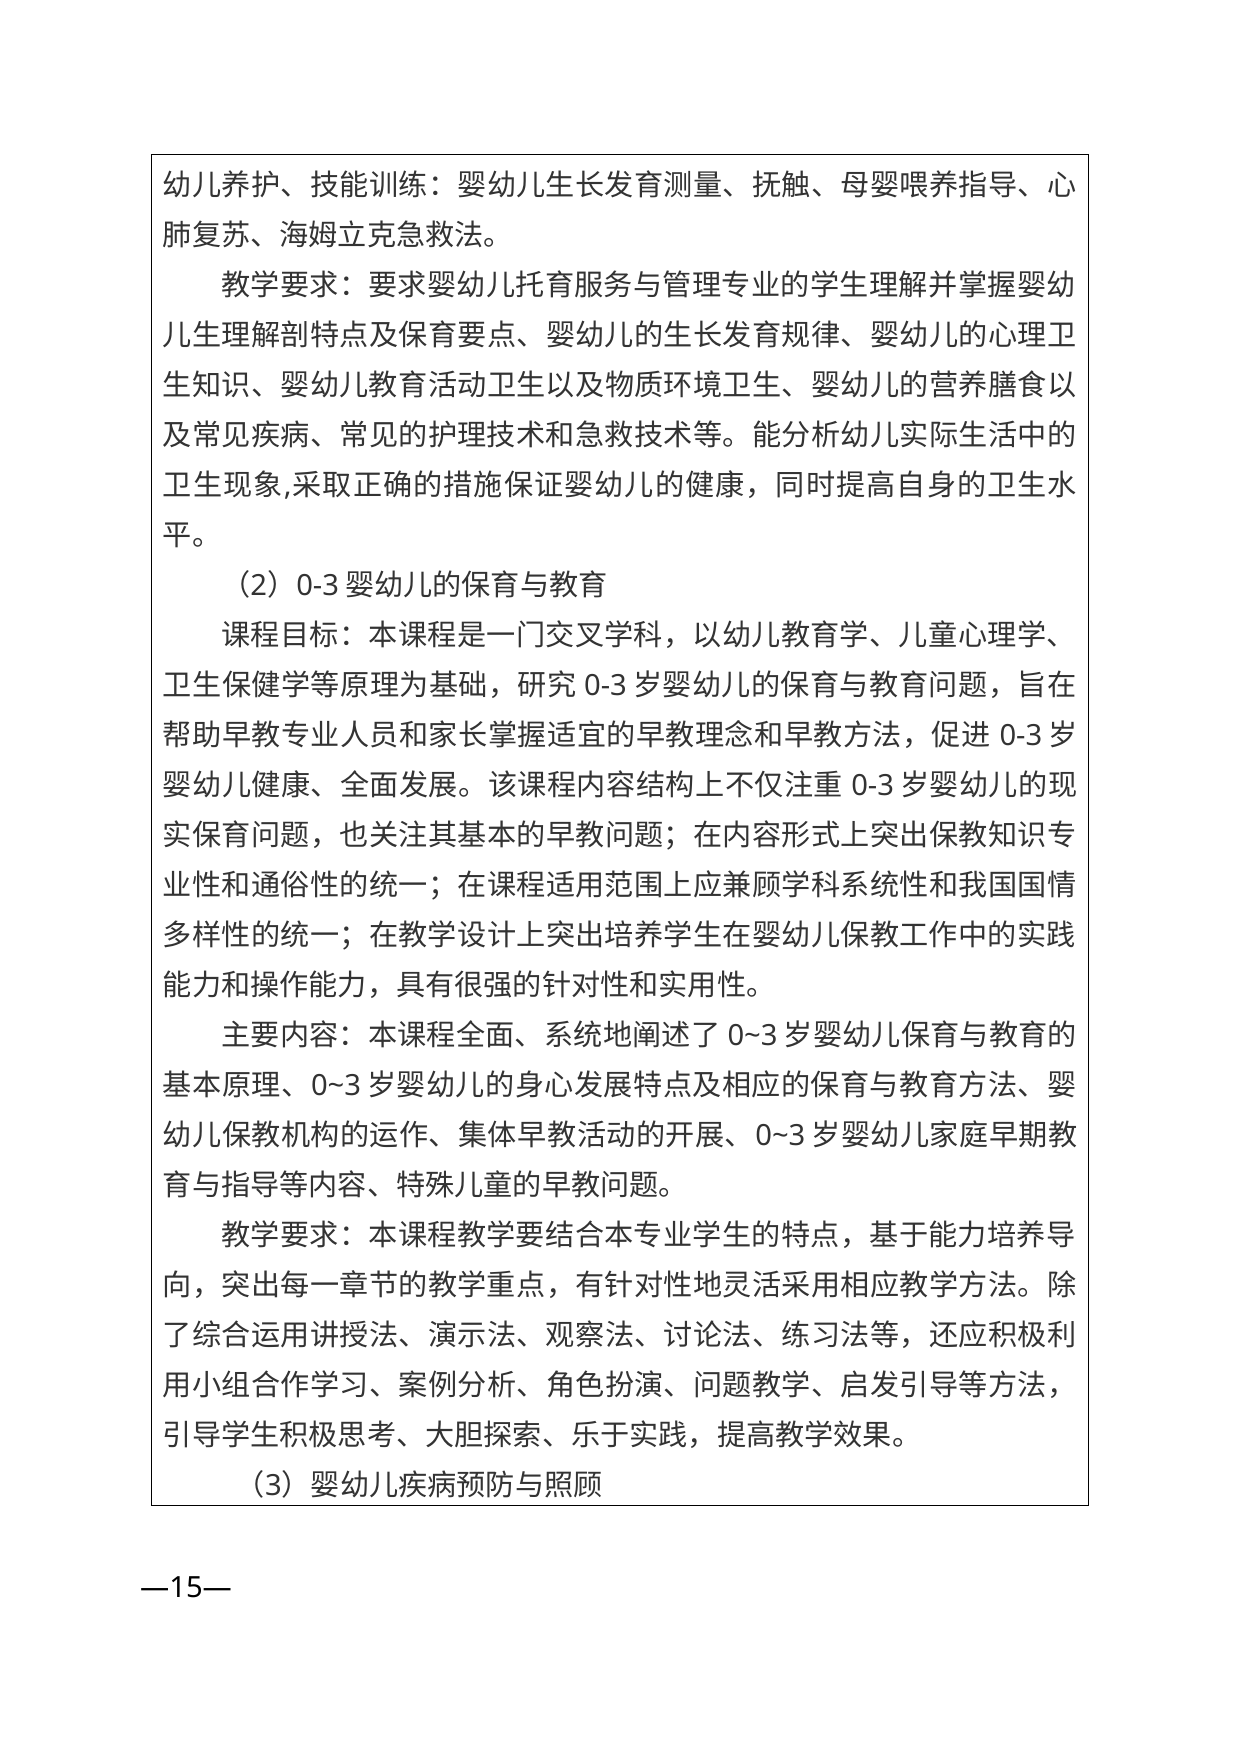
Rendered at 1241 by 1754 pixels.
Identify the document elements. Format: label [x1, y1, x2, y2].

table_header [152, 155, 1088, 1505]
